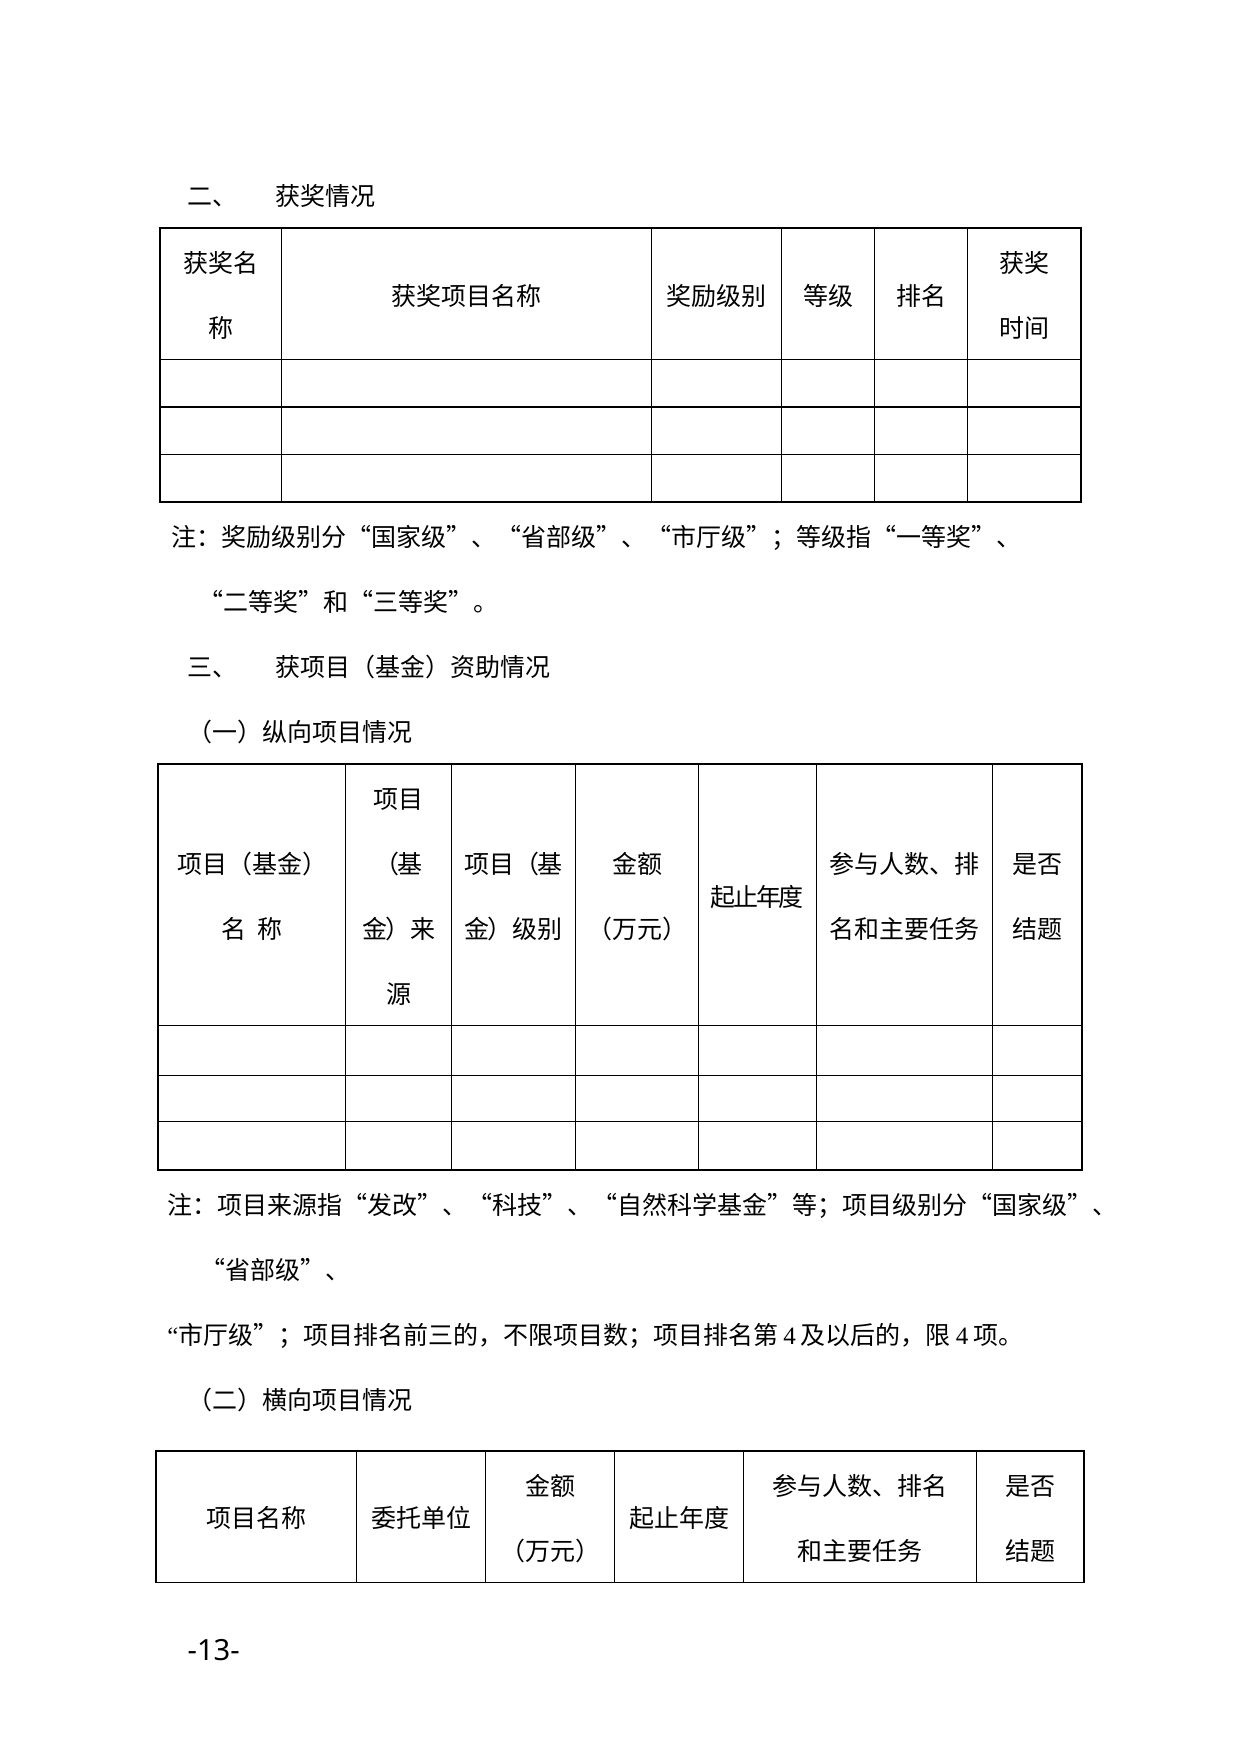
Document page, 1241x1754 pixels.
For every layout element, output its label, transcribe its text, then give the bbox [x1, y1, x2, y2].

table_cell [699, 1122, 816, 1169]
table_cell [346, 1076, 451, 1121]
table_cell [161, 408, 281, 454]
table_header 起止年度 [615, 1452, 743, 1582]
table_header 起止年度 [699, 765, 816, 1025]
table_cell [968, 408, 1080, 454]
table_header 排名 [875, 229, 967, 359]
list 获奖情况 [187, 162, 1053, 227]
table_cell [282, 408, 651, 454]
table_cell [282, 360, 651, 406]
table_header 金额 （万元） [486, 1452, 614, 1582]
text “市厅级”；项目排名前三的，不限项目数；项目排名第4及以后的，限4项。 [154, 1301, 1106, 1366]
table_cell [346, 1122, 451, 1169]
table_cell [652, 360, 781, 406]
text （一）纵向项目情况 [187, 698, 1053, 763]
table_header 项目（基金）级别 [452, 765, 575, 1025]
table_cell [875, 360, 967, 406]
table_header 项目名称 [157, 1452, 356, 1582]
table_cell [817, 1122, 992, 1169]
table_header 项目（基金）来源 [346, 765, 451, 1025]
table_cell [782, 408, 874, 454]
table_cell [576, 1076, 698, 1121]
table_cell [993, 1076, 1081, 1121]
list 获项目（基金）资助情况 [187, 633, 1053, 698]
table_cell [782, 455, 874, 501]
table_header 是否 结题 [993, 765, 1081, 1025]
table_cell [817, 1026, 992, 1075]
text 注：项目来源指“发改”、“科技”、“自然科学基金”等；项目级别分“国家级”、“省部级”、 [154, 1171, 1106, 1301]
table_cell [652, 408, 781, 454]
table_cell [159, 1122, 345, 1169]
table_header 项目（基金） 名 称 [159, 765, 345, 1025]
text （二）横向项目情况 [187, 1366, 1053, 1431]
table_cell [161, 455, 281, 501]
table_cell [576, 1122, 698, 1169]
table_cell [699, 1076, 816, 1121]
table_header 获奖名称 [161, 229, 281, 359]
table_cell [875, 455, 967, 501]
table_header 参与人数、排名 和主要任务 [744, 1452, 976, 1582]
table_cell [993, 1122, 1081, 1169]
table_cell [968, 360, 1080, 406]
table_header 金额 （万元） [576, 765, 698, 1025]
table_cell [576, 1026, 698, 1075]
table_header 委托单位 [357, 1452, 485, 1582]
table_header 是否 结题 [977, 1452, 1083, 1582]
table_cell [652, 455, 781, 501]
table_header 参与人数、排名和主要任务 [817, 765, 992, 1025]
table_cell [817, 1076, 992, 1121]
table_header 奖励级别 [652, 229, 781, 359]
table_cell [875, 408, 967, 454]
table_cell [161, 360, 281, 406]
table_cell [452, 1026, 575, 1075]
table_cell [968, 455, 1080, 501]
table_cell [452, 1122, 575, 1169]
table_cell [699, 1026, 816, 1075]
text 注：奖励级别分“国家级”、“省部级”、“市厅级”；等级指“一等奖”、“二等奖”和“三等奖”。 [159, 503, 1053, 633]
table_cell [782, 360, 874, 406]
table_cell [159, 1076, 345, 1121]
table_cell [452, 1076, 575, 1121]
table_header 获奖 时间 [968, 229, 1080, 359]
table_header 等级 [782, 229, 874, 359]
table_cell [282, 455, 651, 501]
table_cell [993, 1026, 1081, 1075]
table_cell [346, 1026, 451, 1075]
table_header 获奖项目名称 [282, 229, 651, 359]
table_cell [159, 1026, 345, 1075]
